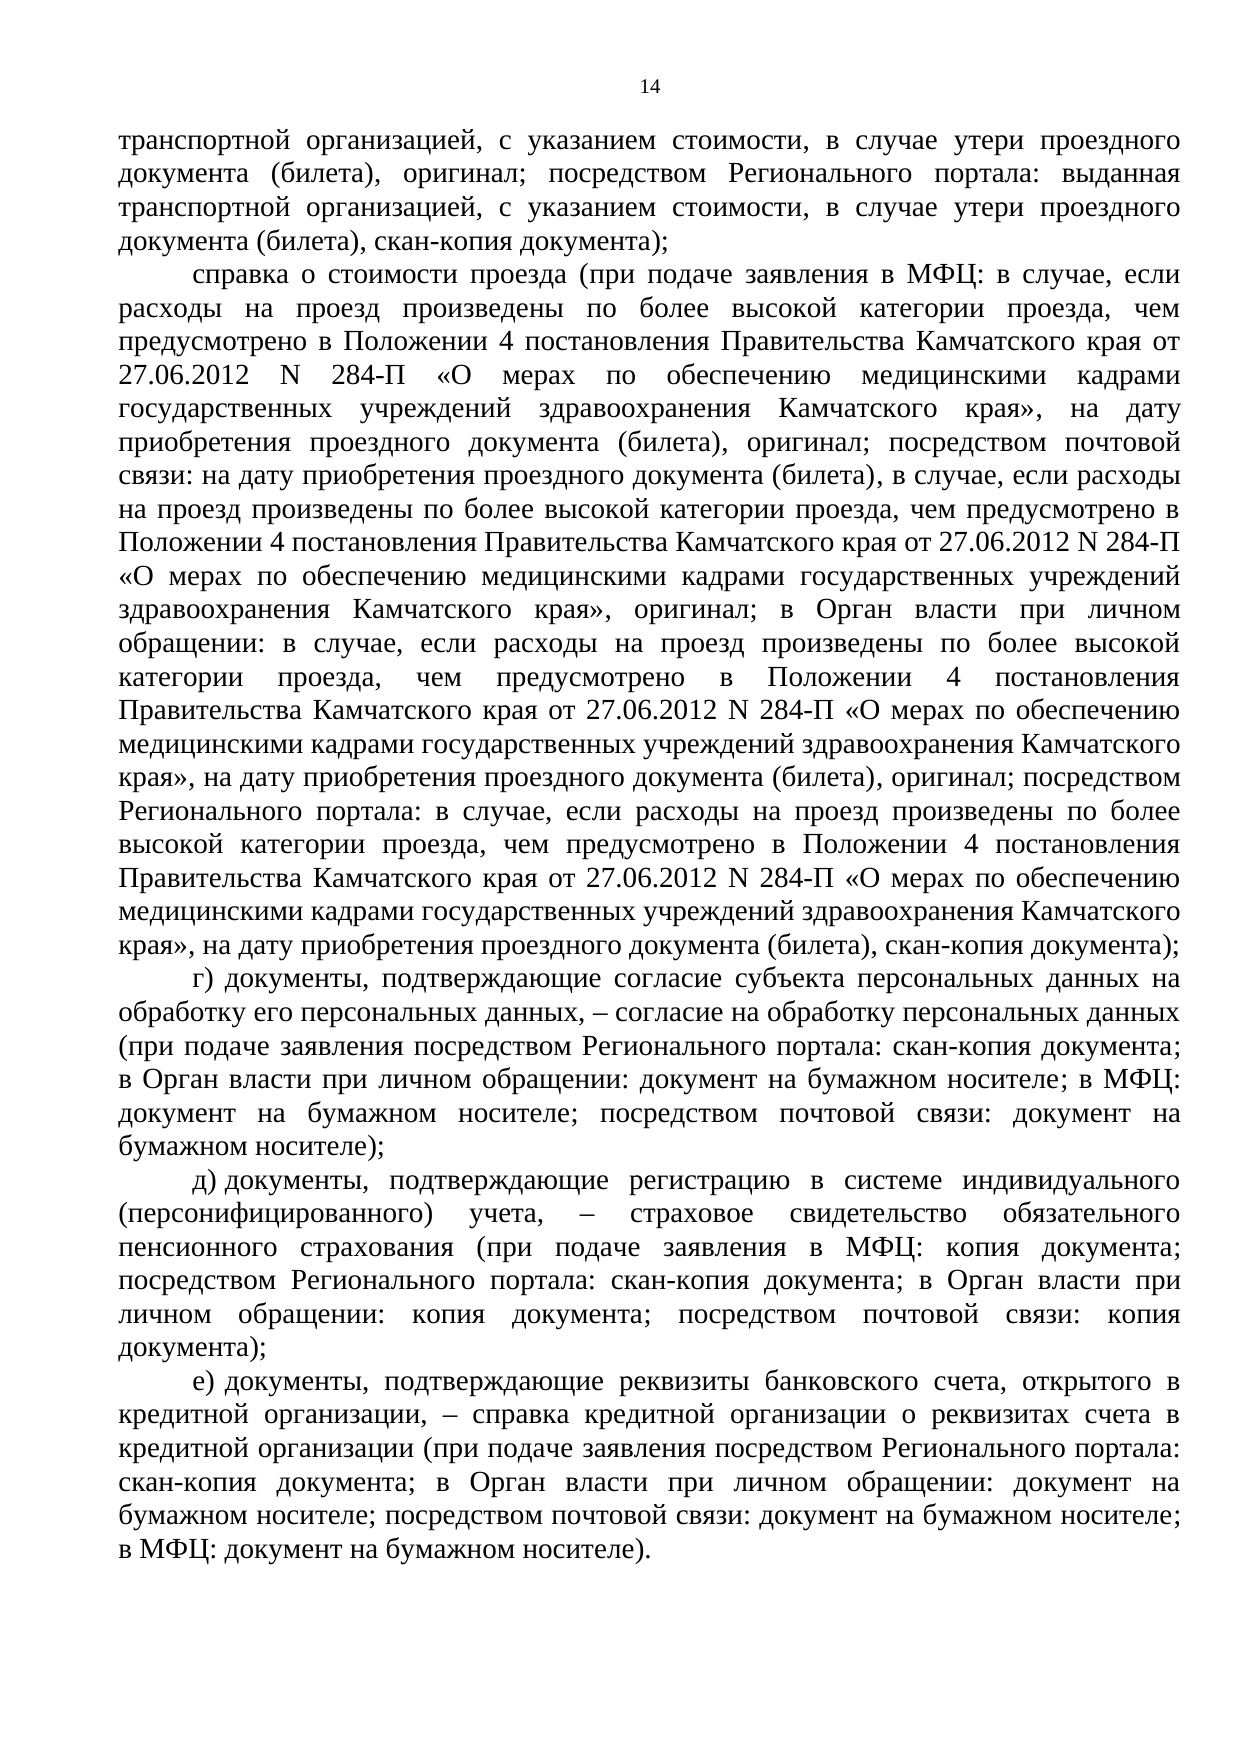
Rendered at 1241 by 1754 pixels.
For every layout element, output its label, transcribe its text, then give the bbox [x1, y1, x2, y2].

text справка о стоимости проезда (при подаче заявления в МФЦ: в случае, если расходы на проезд произведены по более высокой категории проезда, чем предусмотрено в Положении 4 постановления Правительства Камчатского края от 27.06.2012 N 284-П «О мерах по обеспечению медицинскими кадрами государственных учреждений здравоохранения Камчатского края», на дату приобретения проездного документа (билета), оригинал; посредством почтовой связи: на дату приобретения проездного документа (билета), в случае, если расходы на проезд произведены по более высокой категории проезда, чем предусмотрено в Положении 4 постановления Правительства Камчатского края от 27.06.2012 N 284-П «О мерах по обеспечению медицинскими кадрами государственных учреждений здравоохранения Камчатского края», оригинал; в Орган власти при личном обращении: в случае, если расходы на проезд произведены по более высокой категории проезда, чем предусмотрено в Положении 4 постановления Правительства Камчатского края от 27.06.2012 N 284-П «О мерах по обеспечению медицинскими кадрами государственных учреждений здравоохранения Камчатского края», на дату приобретения проездного документа (билета), оригинал; посредством Регионального портала: в случае, если расходы на проезд произведены по более высокой категории проезда, чем предусмотрено в Положении 4 постановления Правительства Камчатского края от 27.06.2012 N 284-П «О мерах по обеспечению медицинскими кадрами государственных учреждений здравоохранения Камчатского края», на дату приобретения проездного документа (билета), скан-копия документа); [118, 256, 1181, 961]
list документы, подтверждающие реквизиты банковского счета, открытого в кредитной организации, – справка кредитной организации о реквизитах счета в кредитной организации (при подаче заявления посредством Регионального портала: скан-копия документа; в Орган власти при личном обращении: документ на бумажном носителе; посредством почтовой связи: документ на бумажном носителе; в МФЦ: документ на бумажном носителе). [118, 1363, 1181, 1564]
list документы, подтверждающие регистрацию в системе индивидуального (персонифицированного) учета, – страховое свидетельство обязательного пенсионного страхования (при подаче заявления в МФЦ: копия документа; посредством Регионального портала: скан-копия документа; в Орган власти при личном обращении: копия документа; посредством почтовой связи: копия документа); [118, 1162, 1181, 1363]
list документы, подтверждающие согласие субъекта персональных данных на обработку его персональных данных, – согласие на обработку персональных данных (при подаче заявления посредством Регионального портала: скан-копия документа; в Орган власти при личном обращении: документ на бумажном носителе; в МФЦ: документ на бумажном носителе; посредством почтовой связи: документ на бумажном носителе); [118, 961, 1181, 1162]
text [118, 122, 1181, 256]
